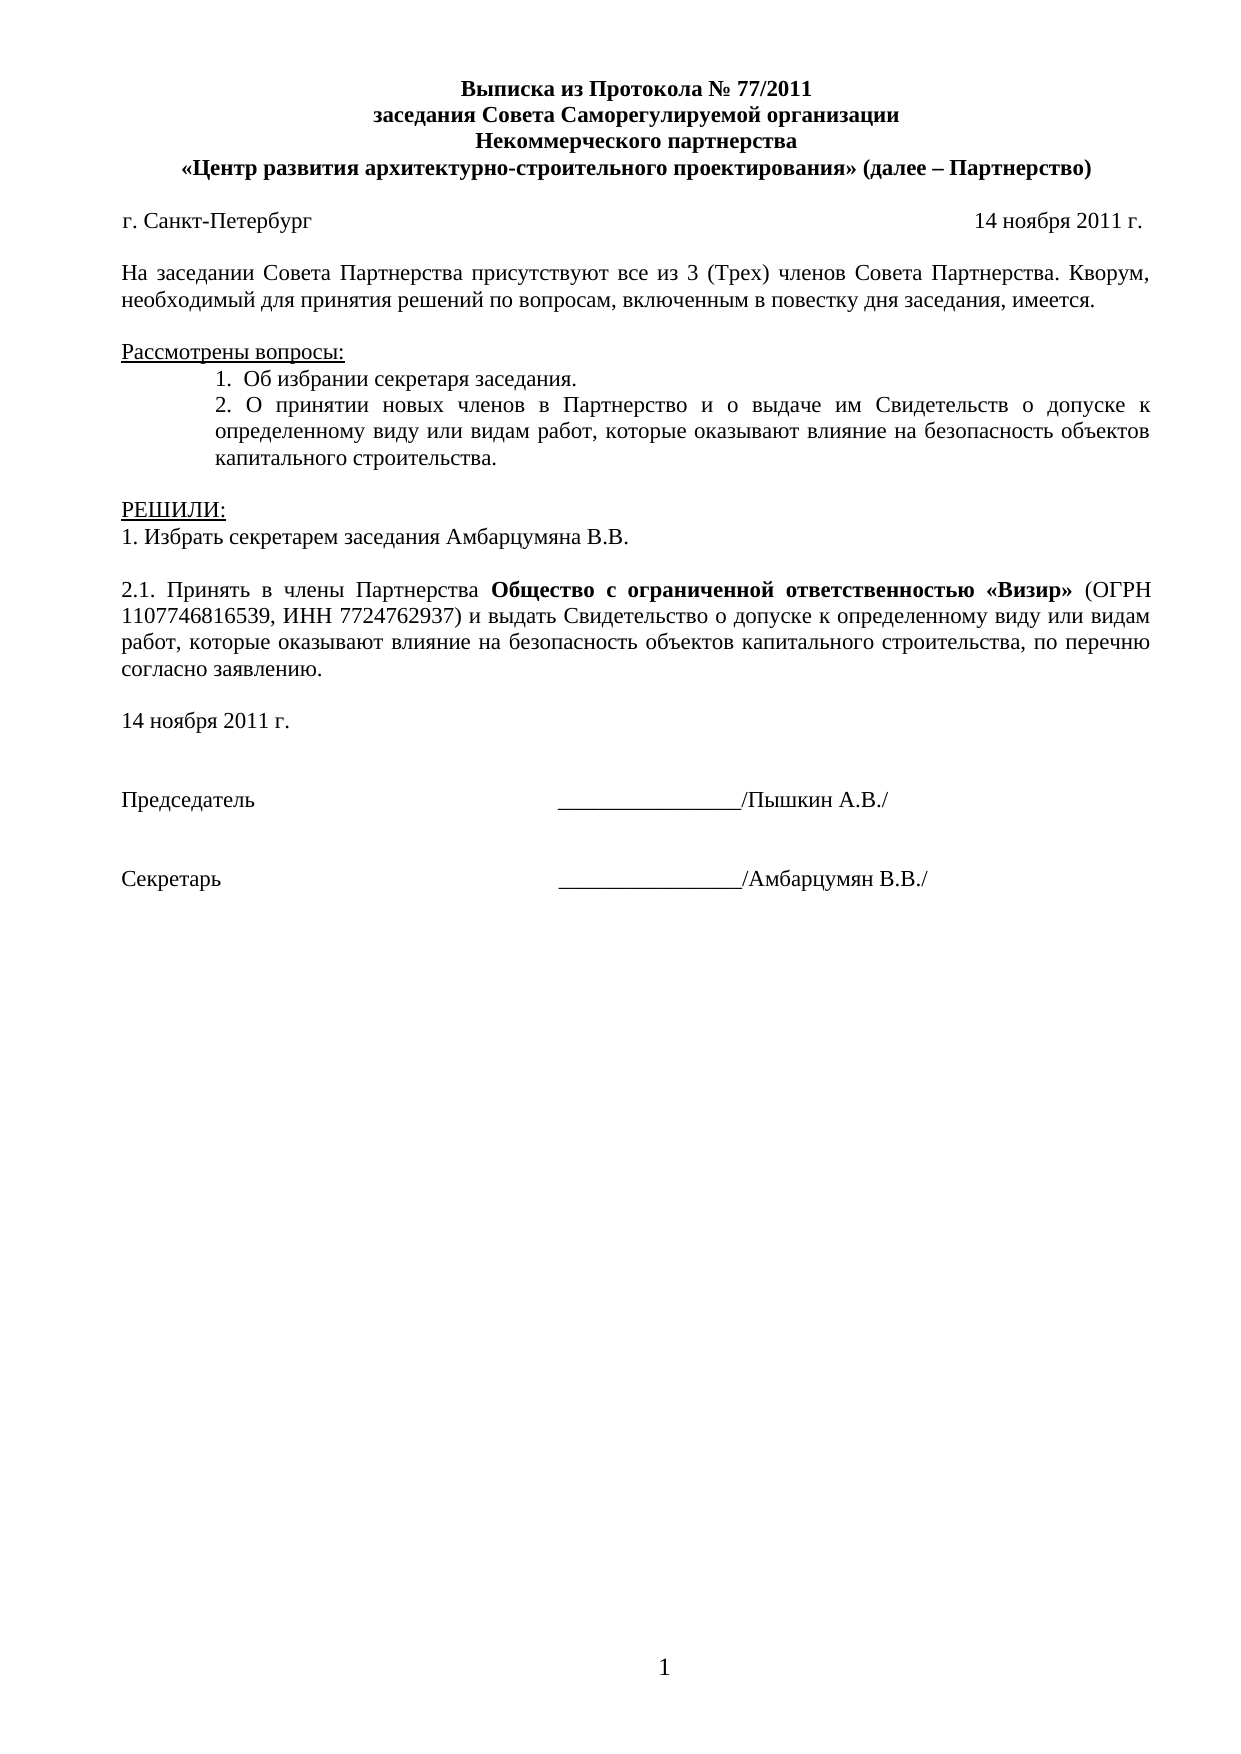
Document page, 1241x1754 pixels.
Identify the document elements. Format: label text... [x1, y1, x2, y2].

text На заседании Совета Партнерства присутствуют все из 3 (Трех) членов Совета Партнерства. Кворум, необходимый для принятия решений по вопросам, включенным в повестку дня заседания, имеется. [121, 259, 1152, 312]
text 14 ноября 2011 г. [121, 707, 1152, 734]
text заседания Совета Саморегулируемой организации [121, 101, 1152, 128]
text Председатель ________________/Пышкин А.В./ [121, 786, 1152, 813]
table_header г. Санкт-Петербург [111, 207, 632, 233]
text Выписка из Протокола № 77/2011 [121, 75, 1152, 101]
table_header 14 ноября 2011 г. [633, 207, 1154, 233]
text 2.1. Принять в члены Партнерства Общество с ограниченной ответственностью «Визир» (ОГРН 1107746816539, ИНН 7724762937) и выдать Свидетельство о допуске к определенному виду или видам работ, которые оказывают влияние на безопасность объектов капитального строительства, по перечню согласно заявлению. [121, 576, 1152, 681]
text «Центр развития архитектурно-строительного проектирования» (далее – Партнерство) [121, 154, 1152, 180]
text 2. О принятии новых членов в Партнерство и о выдаче им Свидетельств о допуске к определенному виду или видам работ, которые оказывают влияние на безопасность объектов капитального строительства. [215, 391, 1152, 470]
text РЕШИЛИ: [121, 497, 1152, 523]
text Некоммерческого партнерства [121, 128, 1152, 154]
text 1. Об избрании секретаря заседания. [215, 365, 1152, 391]
text Рассмотрены вопросы: [121, 338, 1152, 365]
text 1. Избрать секретарем заседания Амбарцумяна В.В. [121, 523, 1152, 549]
text Секретарь ________________/Амбарцумян В.В./ [121, 866, 1152, 892]
